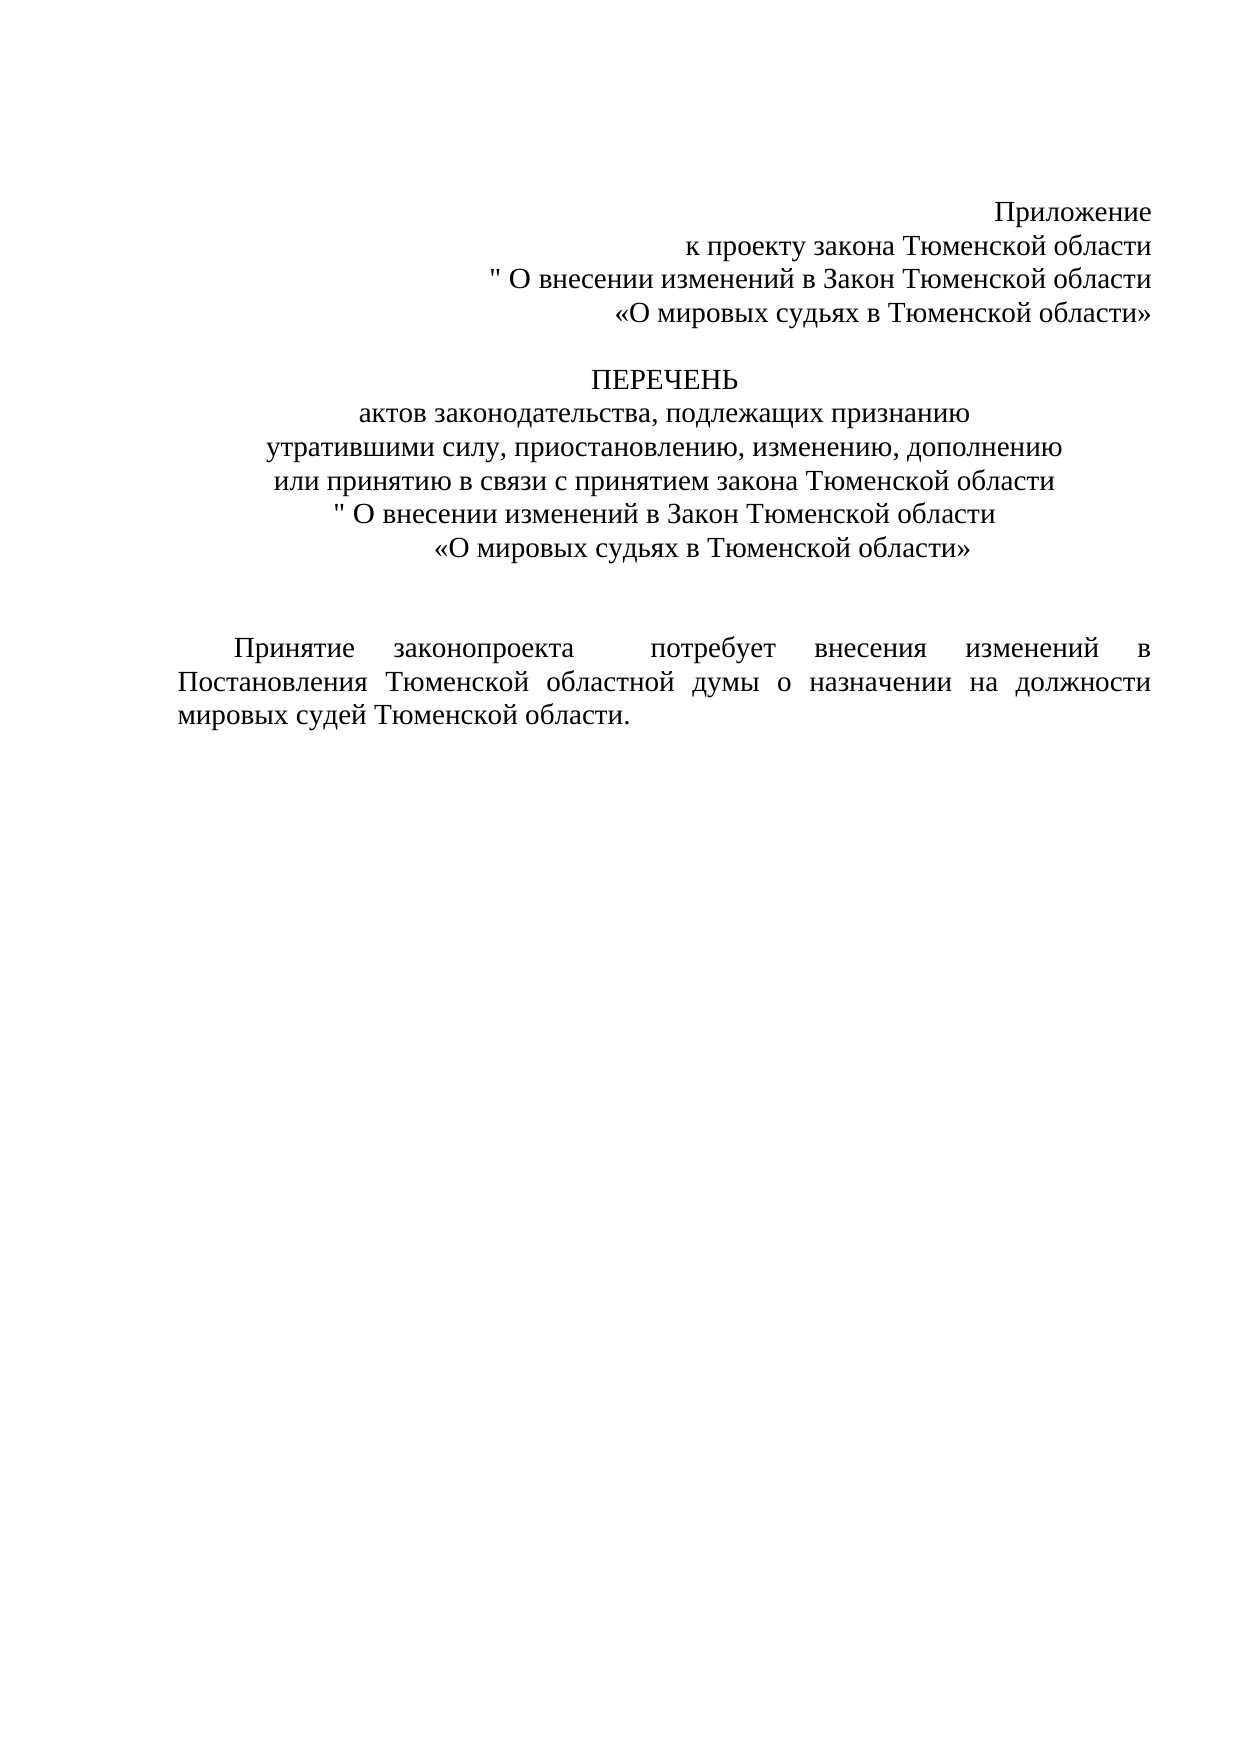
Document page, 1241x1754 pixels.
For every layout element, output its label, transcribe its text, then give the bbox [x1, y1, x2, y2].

text «О мировых судьях в Тюменской области» [253, 530, 1152, 563]
text или принятию в связи с принятием закона Тюменской области [177, 463, 1152, 496]
text " О внесении изменений в Закон Тюменской области [177, 496, 1152, 530]
text Принятие законопроекта потребует внесения изменений в Постановления Тюменской областной думы о назначении на должности мировых судей Тюменской области. [177, 630, 1152, 731]
text «О мировых судьях в Тюменской области» [253, 295, 1152, 328]
text " О внесении изменений в Закон Тюменской области [177, 261, 1152, 295]
text утратившими силу, приостановлению, изменению, дополнению [177, 429, 1152, 463]
text актов законодательства, подлежащих признанию [177, 396, 1152, 429]
text ПЕРЕЧЕНЬ [177, 362, 1152, 396]
text Приложение [177, 194, 1152, 228]
text к проекту закона Тюменской области [177, 228, 1152, 261]
